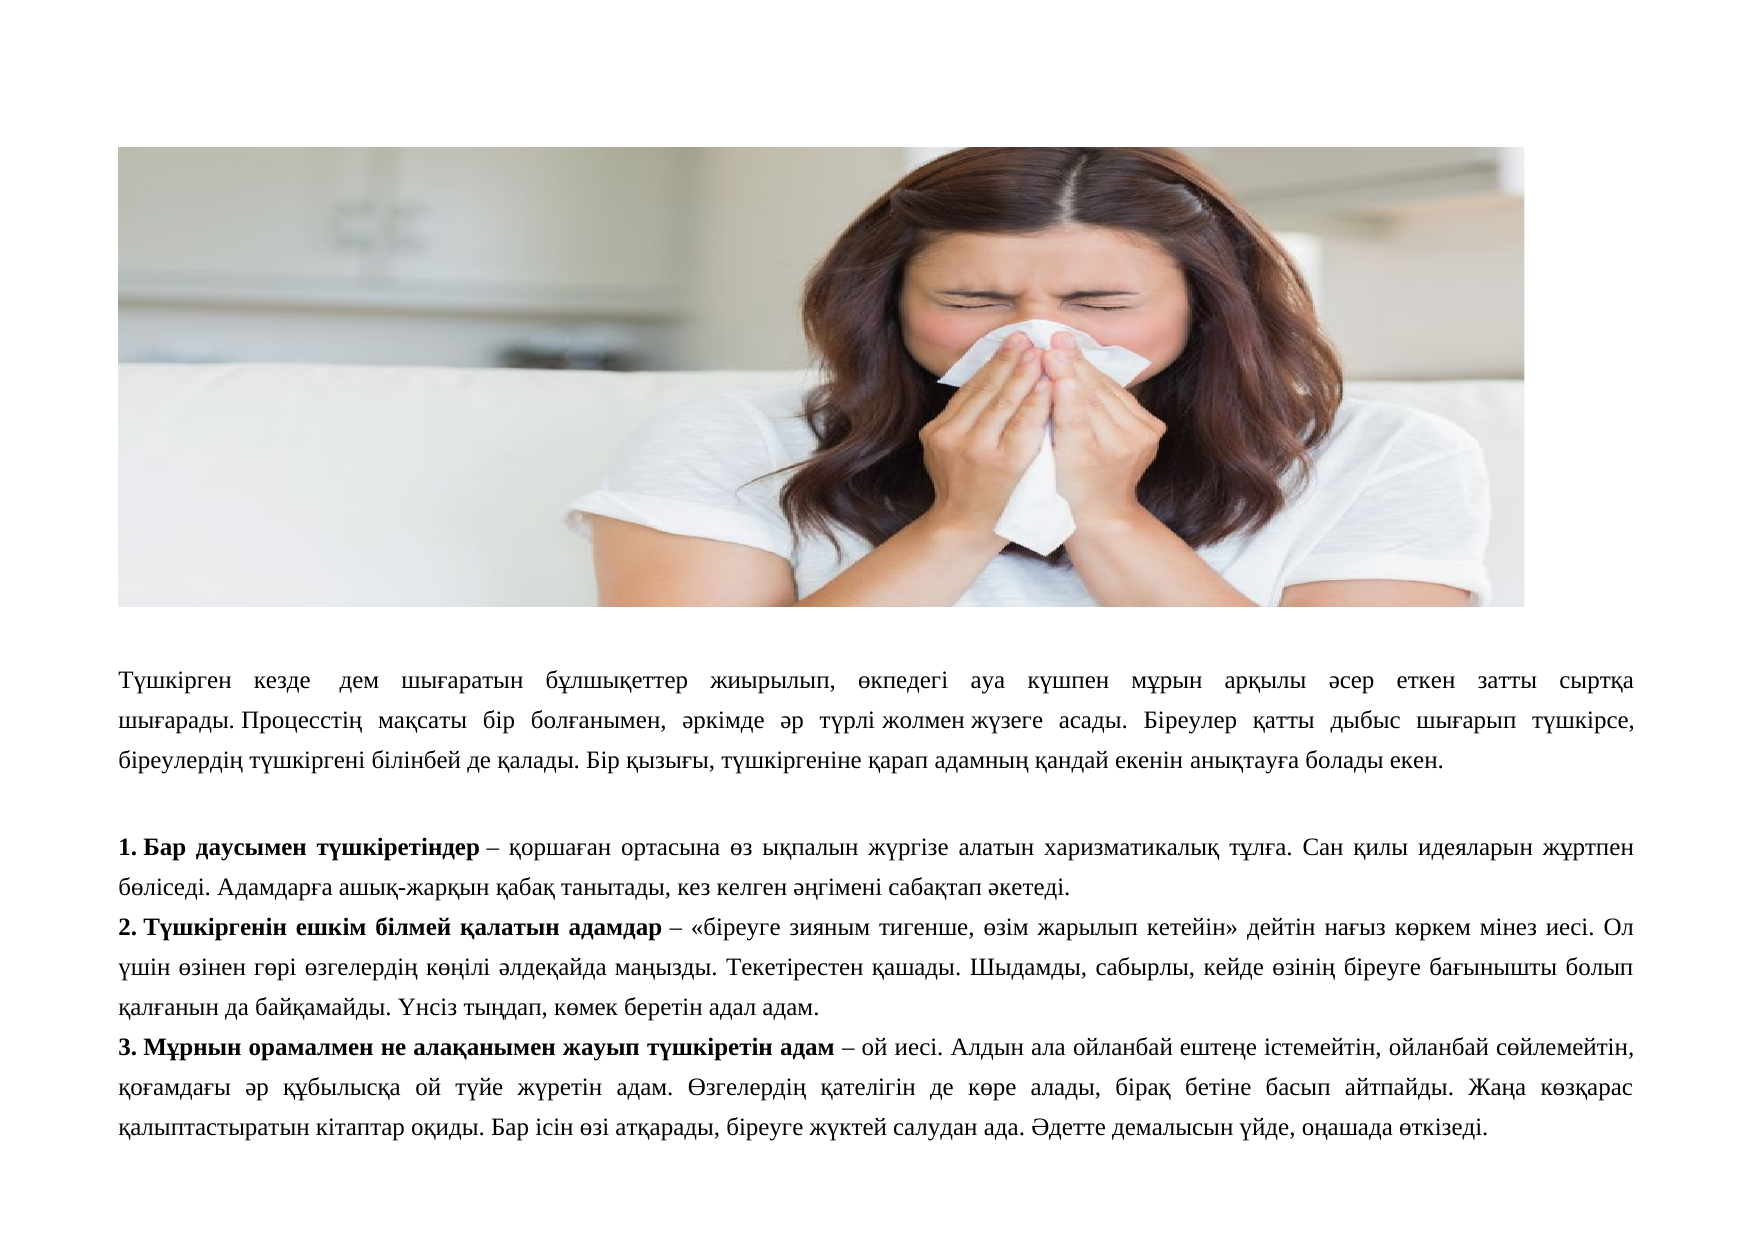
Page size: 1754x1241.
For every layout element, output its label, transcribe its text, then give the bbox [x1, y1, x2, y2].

text 2. Түшкіргенін ешкім білмей қалатын адамдар – «біреуге зияным тигенше, өзім жарылып кетейін» дейтін нағыз көркем мінез иесі. Ол үшін өзінен гөрі өзгелердің көңілі әлдеқайда маңызды. Текетірестен қашады. Шыдамды, сабырлы, кейде өзінің біреуге бағынышты болып қалғанын да байқамайды. Үнсіз тыңдап, көмек беретін адал адам. [118, 901, 1636, 1021]
text Түшкірген кезде дем шығаратын бұлшықеттер жиырылып, өкпедегі ауа күшпен мұрын арқылы әсер еткен затты сыртқа шығарады. Процесстің мақсаты бір болғанымен, әркімде әр түрлі жолмен жүзеге асады. Біреулер қатты дыбыс шығарып түшкірсе, біреулердің түшкіргені білінбей де қалады. Бір қызығы, түшкіргеніне қарап адамның қандай екенін анықтауға болады екен. [118, 654, 1636, 774]
text 1. Бар даусымен түшкіретіндер – қоршаған ортасына өз ықпалын жүргізе алатын харизматикалық тұлға. Сан қилы идеяларын жұртпен бөліседі. Адамдарға ашық-жарқын қабақ танытады, кез келген әңгімені сабақтап әкетеді. [118, 821, 1636, 901]
picture [118, 147, 1525, 607]
text 3. Мұрнын орамалмен не алақанымен жауып түшкіретін адам – ой иесі. Алдын ала ойланбай ештеңе істемейтін, ойланбай сөйлемейтін, қоғамдағы әр құбылысқа ой түйе жүретін адам. Өзгелердің қателігін де көре алады, бірақ бетіне басып айтпайды. Жаңа көзқарас қалыптастыратын кітаптар оқиды. Бар ісін өзі атқарады, біреуге жүктей салудан ада. Әдетте демалысын үйде, оңашада өткізеді. [118, 1021, 1636, 1141]
